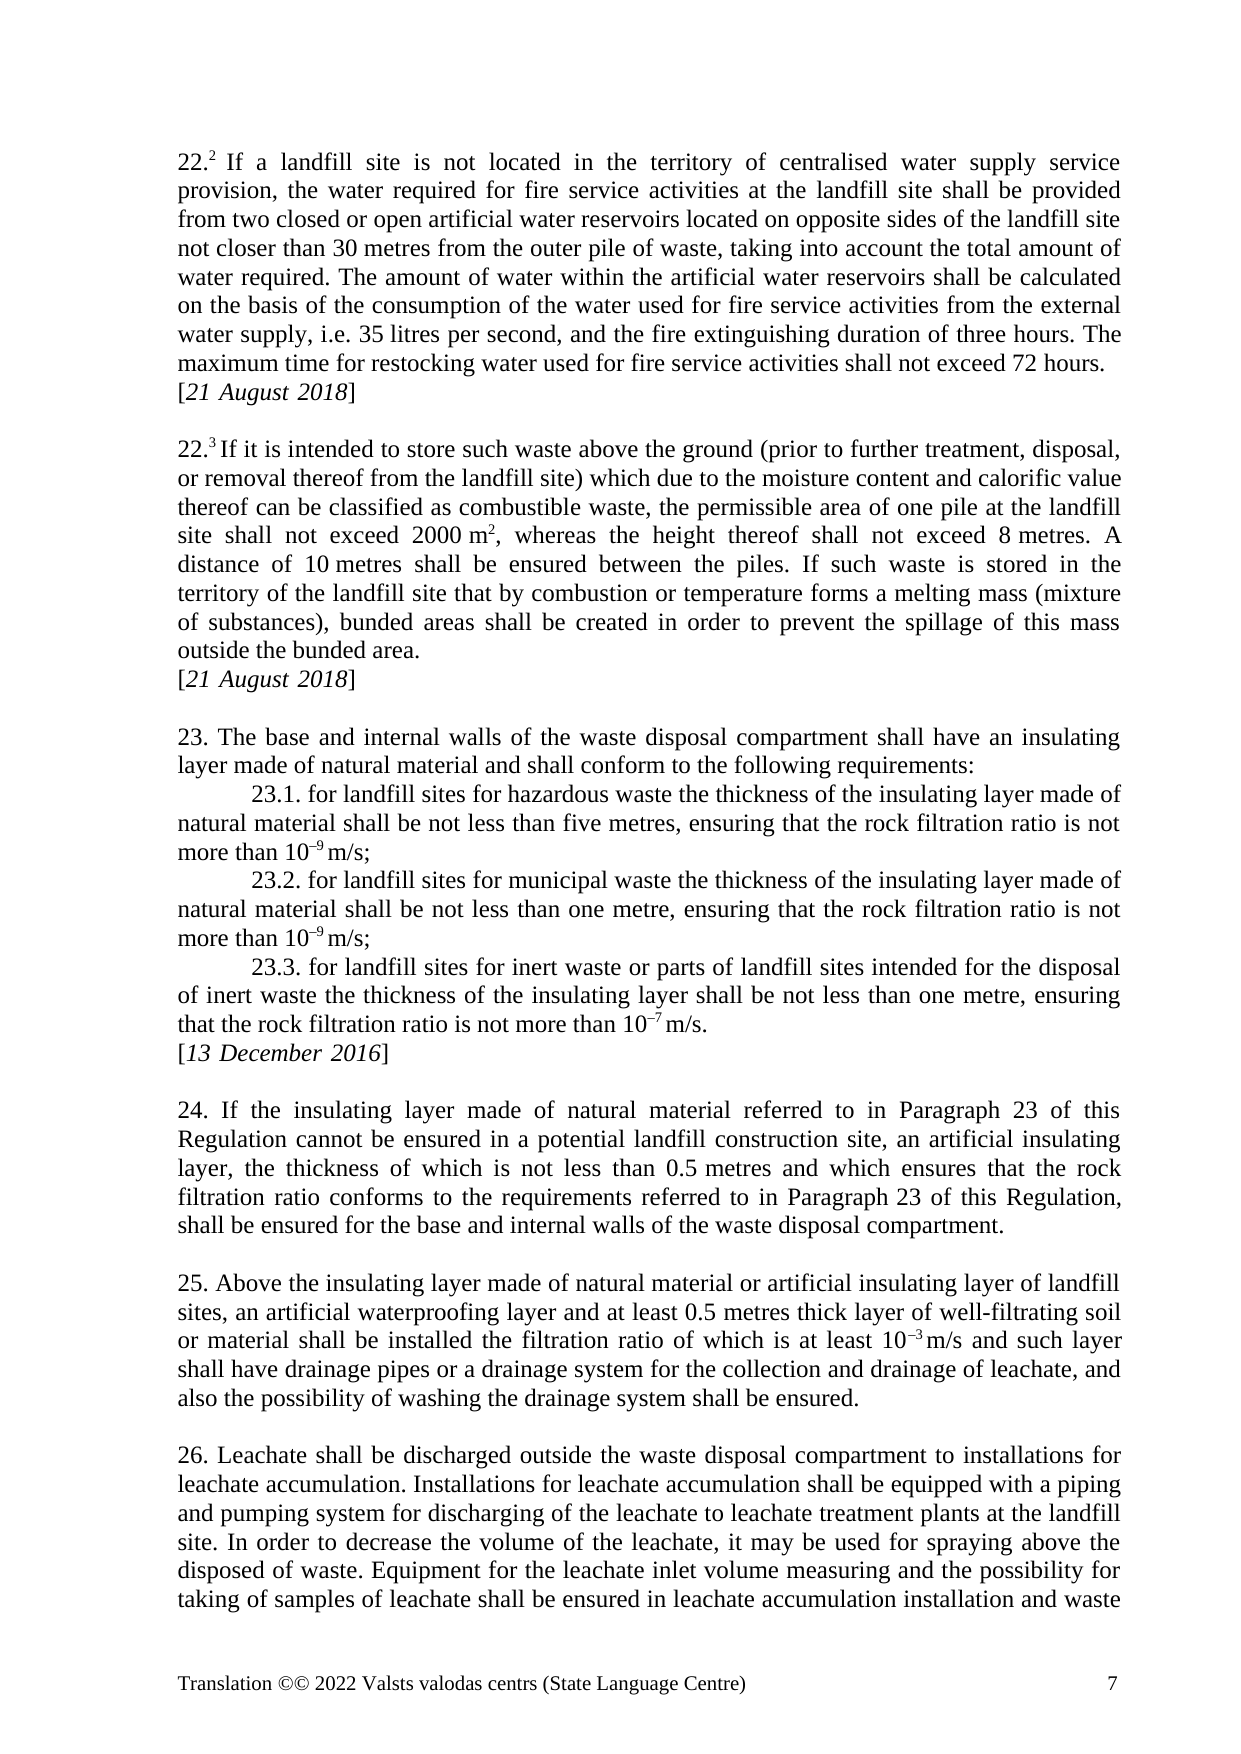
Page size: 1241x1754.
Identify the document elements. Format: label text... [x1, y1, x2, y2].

text [13 December 2016] [177, 1038, 1122, 1067]
text [21 August 2018] [177, 377, 1122, 406]
text 24. If the insulating layer made of natural material referred to in Paragraph 23 of this Regulation cannot be ensured in a potential landfill construction site, an artificial insulating layer, the thickness of which is not less than 0.5 metres and which ensures that the rock filtration ratio conforms to the requirements referred to in Paragraph 23 of this Regulation, shall be ensured for the base and internal walls of the waste disposal compartment. [177, 1096, 1122, 1239]
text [177, 1441, 1122, 1613]
text 23.3. for landfill sites for inert waste or parts of landfill sites intended for the disposal of inert waste the thickness of the insulating layer shall be not less than one metre, ensuring that the rock filtration ratio is not more than 10–7 m/s. [177, 952, 1122, 1038]
text 22.2 If a landfill site is not located in the territory of centralised water supply service provision, the water required for fire service activities at the landfill site shall be provided from two closed or open artificial water reservoirs located on opposite sides of the landfill site not closer than 30 metres from the outer pile of waste, taking into account the total amount of water required. The amount of water within the artificial water reservoirs shall be calculated on the basis of the consumption of the water used for fire service activities from the external water supply, i.e. 35 litres per second, and the fire extinguishing duration of three hours. The maximum time for restocking water used for fire service activities shall not exceed 72 hours. [177, 147, 1122, 377]
text 23.1. for landfill sites for hazardous waste the thickness of the insulating layer made of natural material shall be not less than five metres, ensuring that the rock filtration ratio is not more than 10–9 m/s; [177, 779, 1122, 866]
text 23. The base and internal walls of the waste disposal compartment shall have an insulating layer made of natural material and shall conform to the following requirements: [177, 722, 1122, 779]
text 22.3 If it is intended to store such waste above the ground (prior to further treatment, disposal, or removal thereof from the landfill site) which due to the moisture content and calorific value thereof can be classified as combustible waste, the permissible area of one pile at the landfill site shall not exceed 2000 m2, whereas the height thereof shall not exceed 8 metres. A distance of 10 metres shall be ensured between the piles. If such waste is stored in the territory of the landfill site that by combustion or temperature forms a melting mass (mixture of substances), bunded areas shall be created in order to prevent the spillage of this mass outside the bunded area. [177, 434, 1122, 664]
text 25. Above the insulating layer made of natural material or artificial insulating layer of landfill sites, an artificial waterproofing layer and at least 0.5 metres thick layer of well-filtrating soil or material shall be installed the filtration ratio of which is at least 10–3 m/s and such layer shall have drainage pipes or a drainage system for the collection and drainage of leachate, and also the possibility of washing the drainage system shall be ensured. [177, 1268, 1122, 1412]
text 23.2. for landfill sites for municipal waste the thickness of the insulating layer made of natural material shall be not less than one metre, ensuring that the rock filtration ratio is not more than 10–9 m/s; [177, 866, 1122, 952]
text [21 August 2018] [177, 664, 1122, 693]
